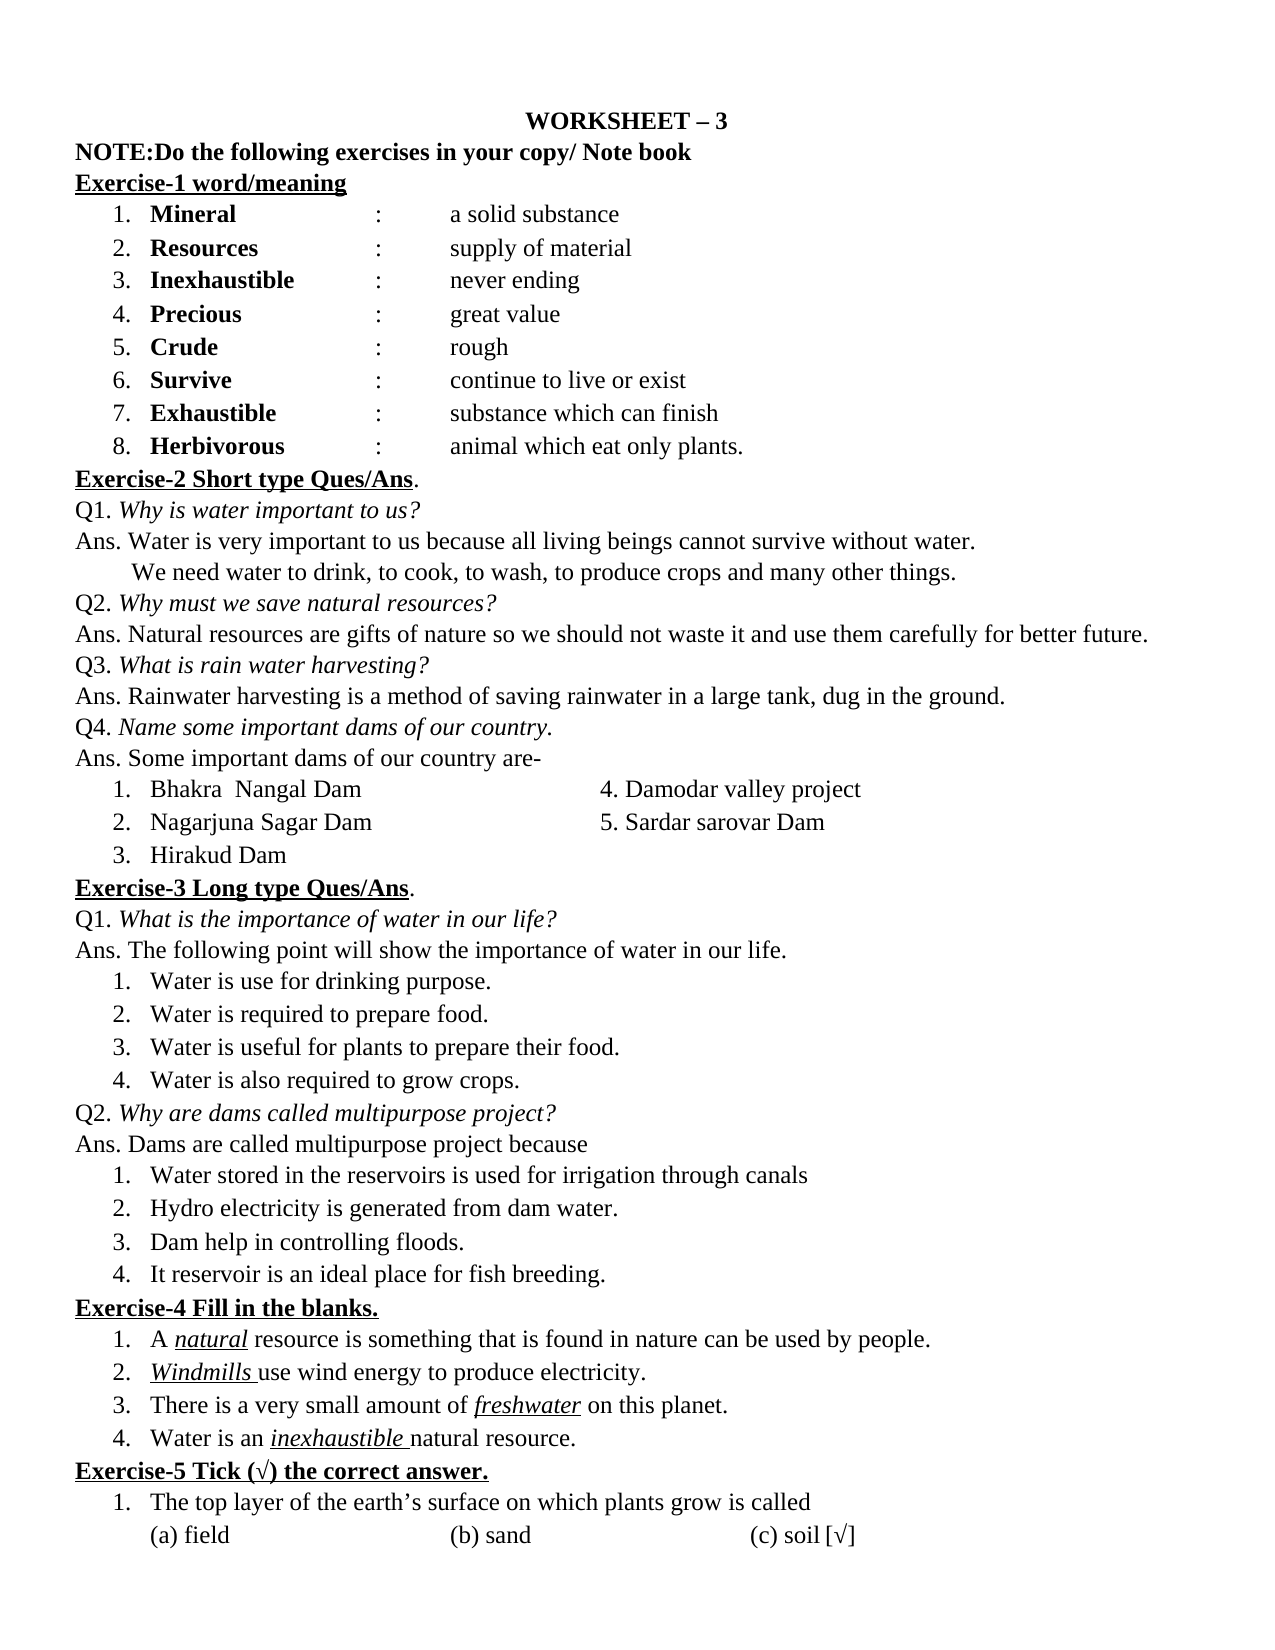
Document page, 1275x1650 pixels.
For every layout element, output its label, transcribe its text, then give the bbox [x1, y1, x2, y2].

text Ans. The following point will show the importance of water in our life. [75, 935, 1200, 964]
text Exercise-5 Tick (√) the correct answer. [75, 1456, 1200, 1484]
list Precious : great value [112, 299, 1200, 327]
text Q1. What is the importance of water in our life? [75, 904, 1200, 933]
list The top layer of the earth’s surface on which plants grow is called [112, 1487, 1200, 1516]
list Hirakud Dam [112, 840, 1200, 869]
text Ans. Water is very important to us because all living beings cannot survive without water. [75, 526, 1200, 554]
list Dam help in controlling floods. [112, 1227, 1200, 1255]
list Herbivorous : animal which eat only plants. [112, 431, 1200, 459]
list A natural resource is something that is found in nature can be used by people. [112, 1324, 1200, 1352]
text Ans. Some important dams of our country are- [75, 743, 1200, 772]
list Nagarjuna Sagar Dam 5. Sardar sarovar Dam [112, 807, 1200, 836]
text Ans. Dams are called multipurpose project because [75, 1129, 1200, 1158]
text WORKSHEET – 3 [450, 106, 1200, 135]
list Resources : supply of material [112, 233, 1200, 261]
text We need water to drink, to cook, to wash, to produce crops and many other things. [75, 557, 1200, 586]
text Exercise-2 Short type Ques/Ans. [75, 464, 1200, 492]
text Exercise-4 Fill in the blanks. [75, 1293, 1200, 1321]
list Survive : continue to live or exist [112, 365, 1200, 393]
text Q2. Why are dams called multipurpose project? [75, 1098, 1200, 1127]
text Q1. Why is water important to us? [75, 495, 1200, 523]
text Q2. Why must we save natural resources? [75, 588, 1200, 617]
list Hydro electricity is generated from dam water. [112, 1193, 1200, 1222]
text Q3. What is rain water harvesting? [75, 650, 1200, 679]
list Water is required to prepare food. [112, 999, 1200, 1028]
text Ans. Natural resources are gifts of nature so we should not waste it and use them carefully for better future. [75, 619, 1200, 648]
list (a) field (b) sand (c) soil [√] [150, 1520, 1200, 1548]
list Water is useful for plants to prepare their food. [112, 1032, 1200, 1061]
list Exhaustible : substance which can finish [112, 398, 1200, 426]
list Water stored in the reservoirs is used for irrigation through canals [112, 1161, 1200, 1189]
list Inexhaustible : never ending [112, 266, 1200, 294]
text NOTE:Do the following exercises in your copy/ Note book [75, 137, 1200, 166]
list Water is use for drinking purpose. [112, 966, 1200, 995]
list Crude : rough [112, 332, 1200, 360]
list Windmills use wind energy to produce electricity. [112, 1357, 1200, 1385]
list Mineral : a solid substance [112, 199, 1200, 228]
list There is a very small amount of freshwater on this planet. [112, 1390, 1200, 1418]
list Water is an inexhaustible natural resource. [112, 1423, 1200, 1451]
text Q4. Name some important dams of our country. [75, 712, 1200, 741]
text Ans. Rainwater harvesting is a method of saving rainwater in a large tank, dug in the ground. [75, 681, 1200, 710]
text Exercise-3 Long type Ques/Ans. [75, 873, 1200, 902]
text Exercise-1 word/meaning [75, 168, 1200, 197]
list Water is also required to grow crops. [112, 1065, 1200, 1094]
list Bhakra Nangal Dam 4. Damodar valley project [112, 774, 1200, 803]
list It reservoir is an ideal place for fish breeding. [112, 1259, 1200, 1288]
